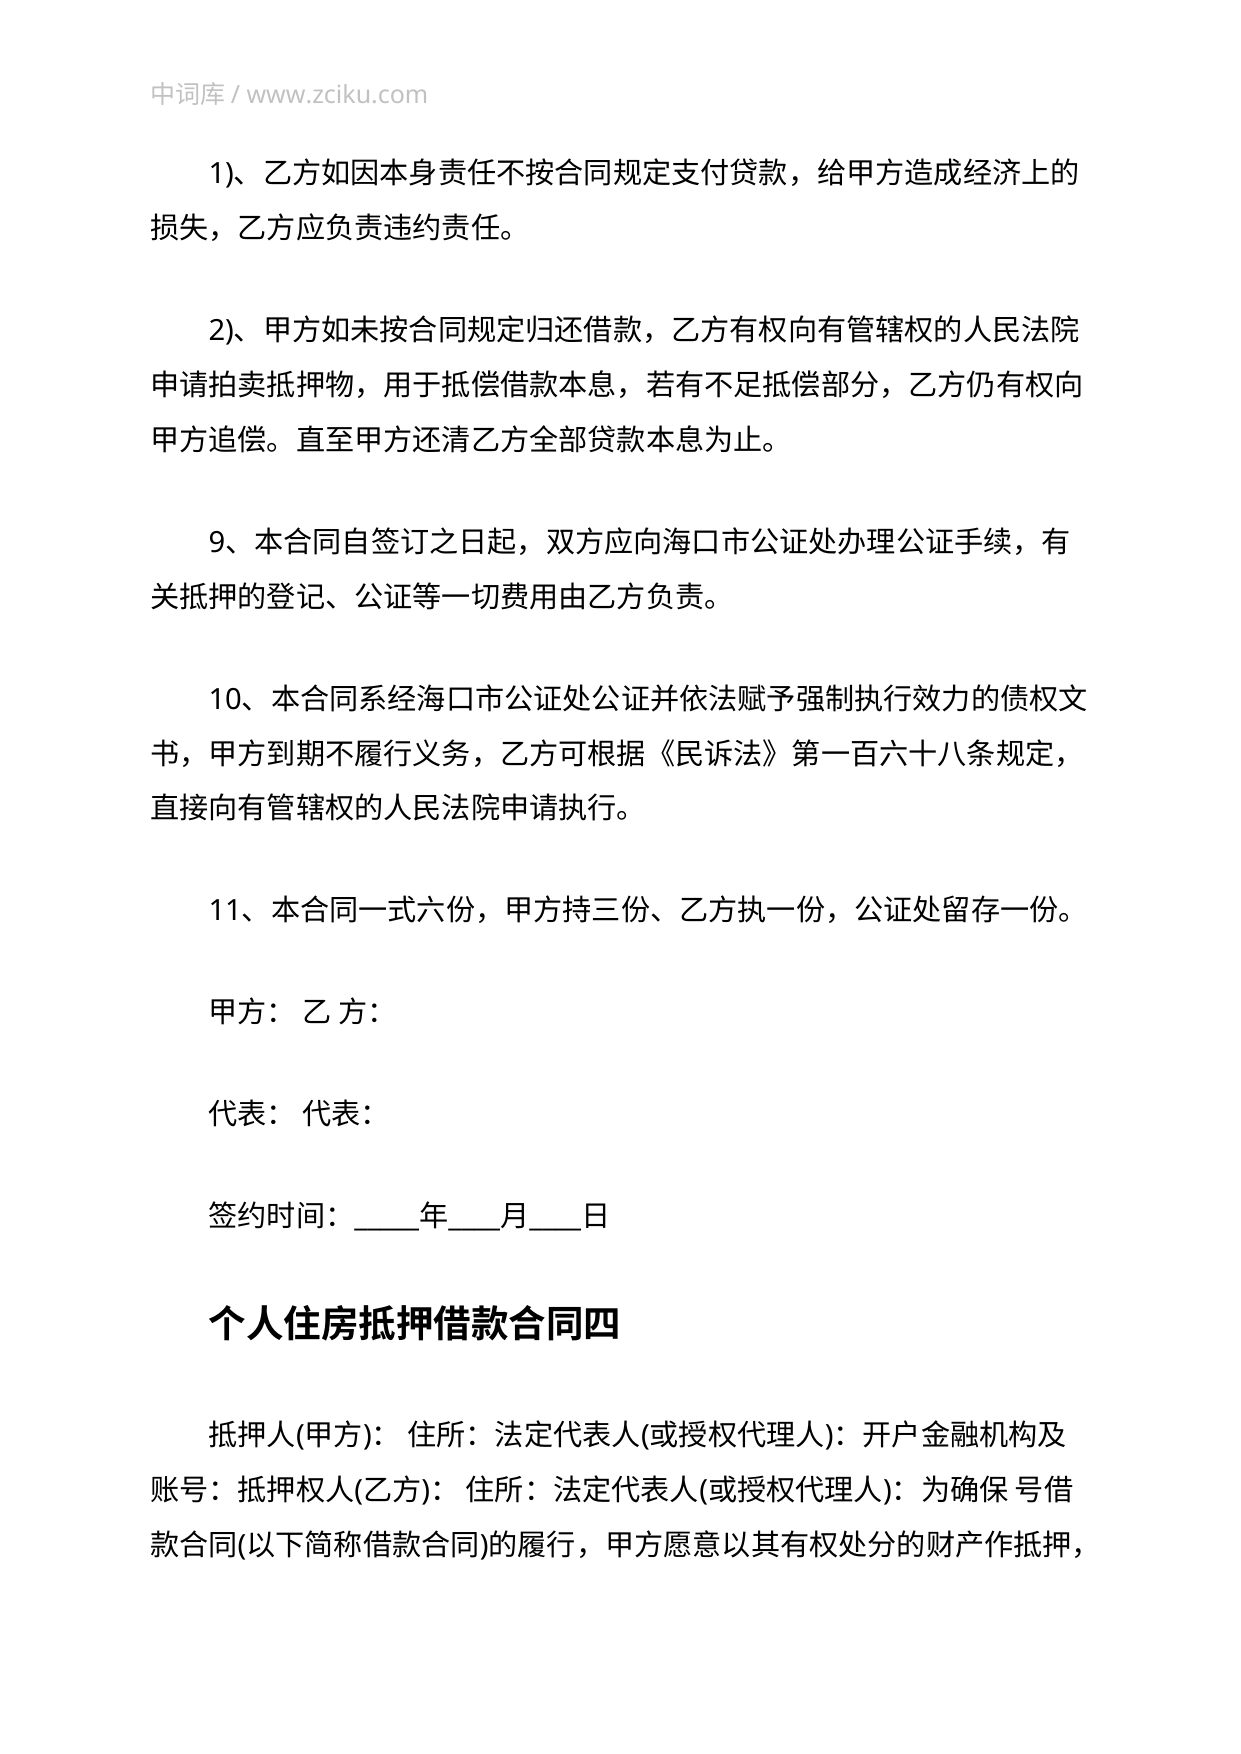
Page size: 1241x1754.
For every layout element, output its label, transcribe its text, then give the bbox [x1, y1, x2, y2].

text 签约时间：_____年____月____日 [150, 1192, 1090, 1235]
text 10、本合同系经海口市公证处公证并依法赋予强制执行效力的债权文书，甲方到期不履行义务，乙方可根据《民诉法》第一百六十八条规定，直接向有管辖权的人民法院申请执行。 [150, 675, 1090, 827]
text 2)、甲方如未按合同规定归还借款，乙方有权向有管辖权的人民法院申请拍卖抵押物，用于抵偿借款本息，若有不足抵偿部分，乙方仍有权向甲方追偿。直至甲方还清乙方全部贷款本息为止。 [150, 307, 1090, 459]
text 9、本合同自签订之日起，双方应向海口市公证处办理公证手续，有关抵押的登记、公证等一切费用由乙方负责。 [150, 518, 1090, 616]
text 甲方： 乙 方： [150, 989, 1090, 1031]
text 个人住房抵押借款合同四 [150, 1294, 1090, 1349]
text 代表： 代表： [150, 1091, 1090, 1133]
text 1)、乙方如因本身责任不按合同规定支付贷款，给甲方造成经济上的损失，乙方应负责违约责任。 [150, 150, 1090, 247]
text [150, 1412, 1090, 1564]
text 11、本合同一式六份，甲方持三份、乙方执一份，公证处留存一份。 [150, 887, 1090, 929]
